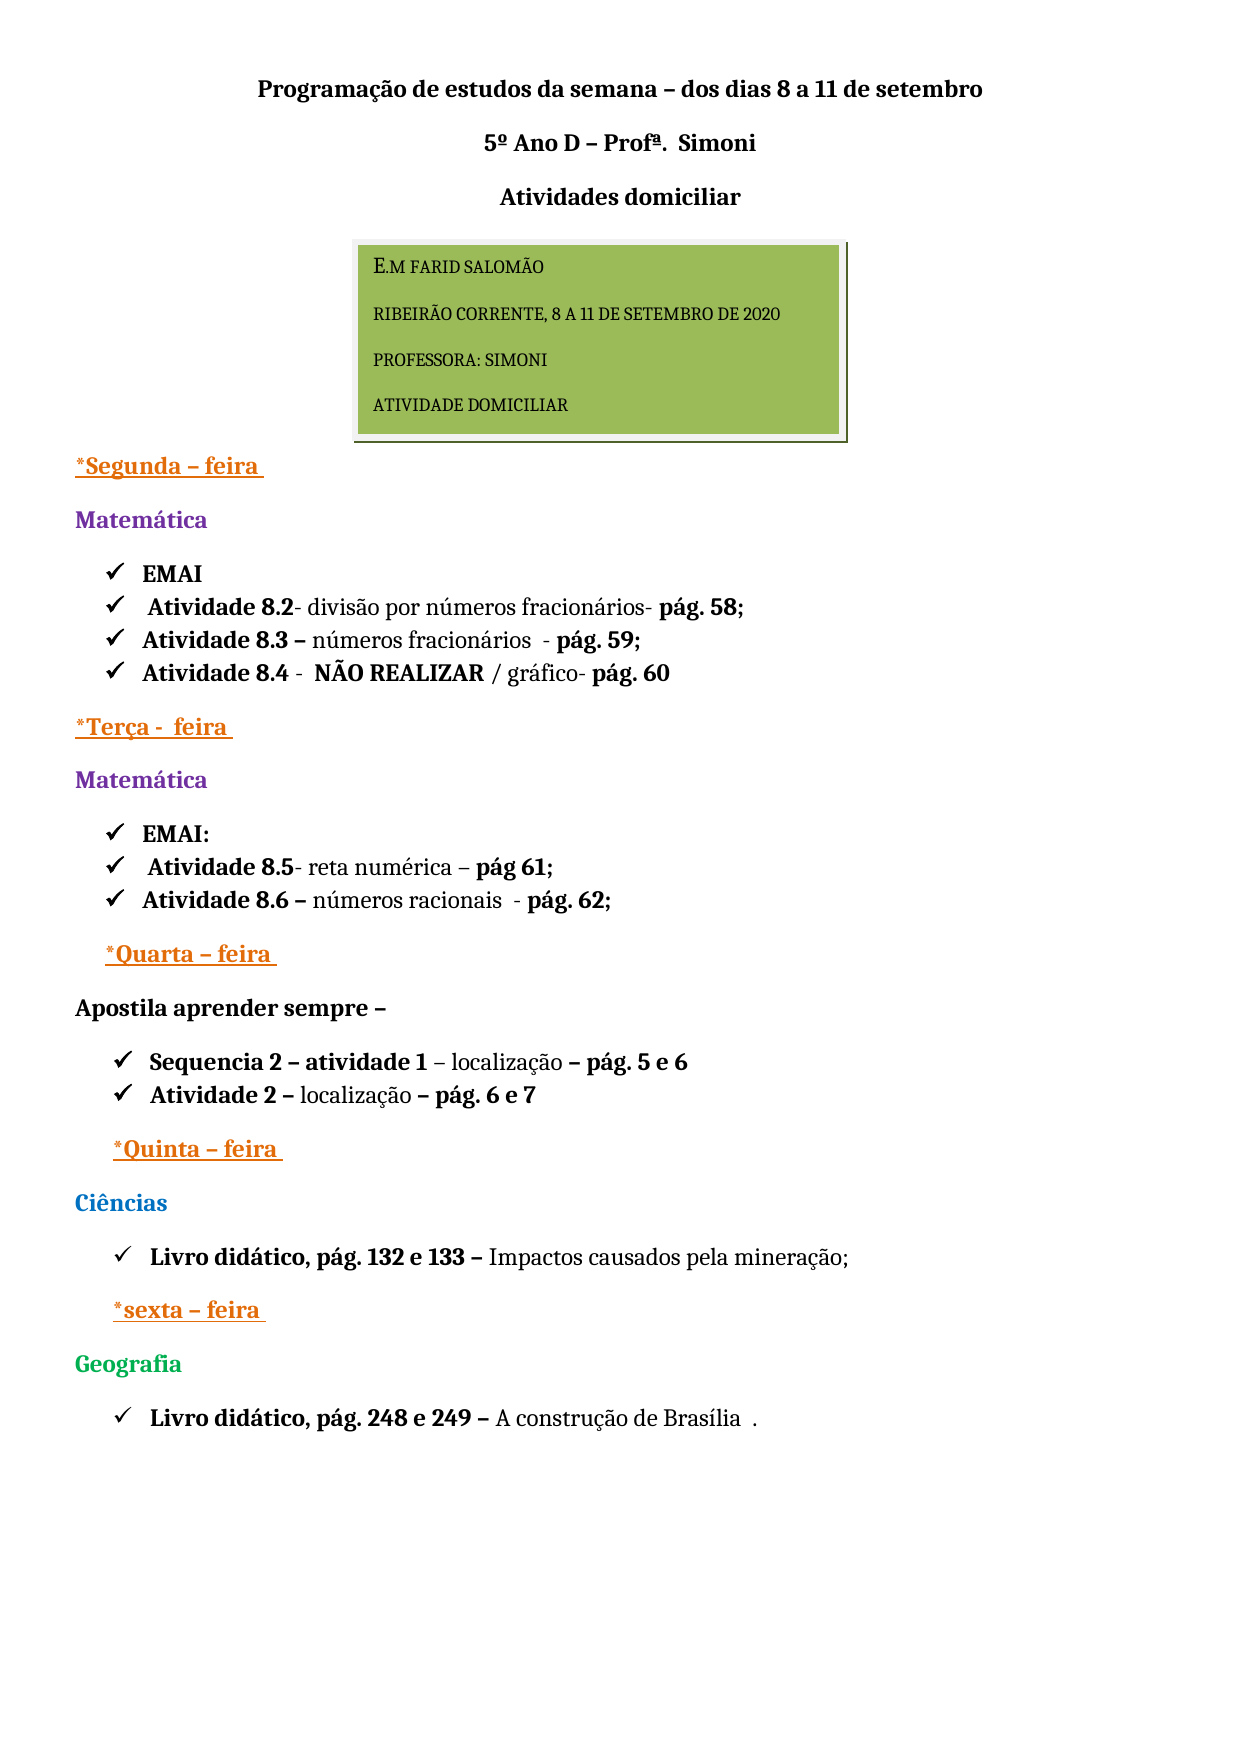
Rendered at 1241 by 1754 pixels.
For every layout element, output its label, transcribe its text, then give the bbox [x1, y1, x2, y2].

list Atividade 8.5- reta numérica – pág 61; [104, 853, 1165, 882]
text Geografia [75, 1350, 1165, 1379]
text Matemática [75, 766, 1165, 795]
text *Quarta – feira [104, 940, 1165, 969]
list Sequencia 2 – atividade 1 – localização – pág. 5 e 6 [112, 1048, 1165, 1077]
list Atividade 8.4 - NÃO REALIZAR / gráfico- pág. 60 [104, 659, 1165, 687]
text Matemática [75, 506, 1165, 534]
text Apostila aprender sempre – [75, 994, 1165, 1023]
list Atividade 2 – localização – pág. 6 e 7 [112, 1081, 1165, 1110]
list Atividade 8.3 – números fracionários - pág. 59; [104, 626, 1165, 654]
text *Quinta – feira [112, 1135, 1165, 1163]
text *Segunda – feira [75, 452, 1165, 481]
text Ciências [75, 1189, 1165, 1217]
text Programação de estudos da semana – dos dias 8 a 11 de setembro [75, 75, 1165, 104]
text *Terça - feira [75, 713, 1165, 741]
text 5º Ano D – Profª. Simoni [75, 129, 1165, 158]
list EMAI [104, 560, 1165, 588]
list Atividade 8.2- divisão por números fracionários- pág. 58; [104, 593, 1165, 621]
text *sexta – feira [112, 1296, 1165, 1325]
list Livro didático, pág. 132 e 133 – Impactos causados pela mineração; [112, 1242, 1165, 1271]
text Atividades domiciliar [75, 183, 1165, 211]
list Atividade 8.6 – números racionais - pág. 62; [104, 886, 1165, 915]
list EMAI: [104, 820, 1165, 849]
list Livro didático, pág. 248 e 249 – A construção de Brasília . [112, 1404, 1165, 1433]
